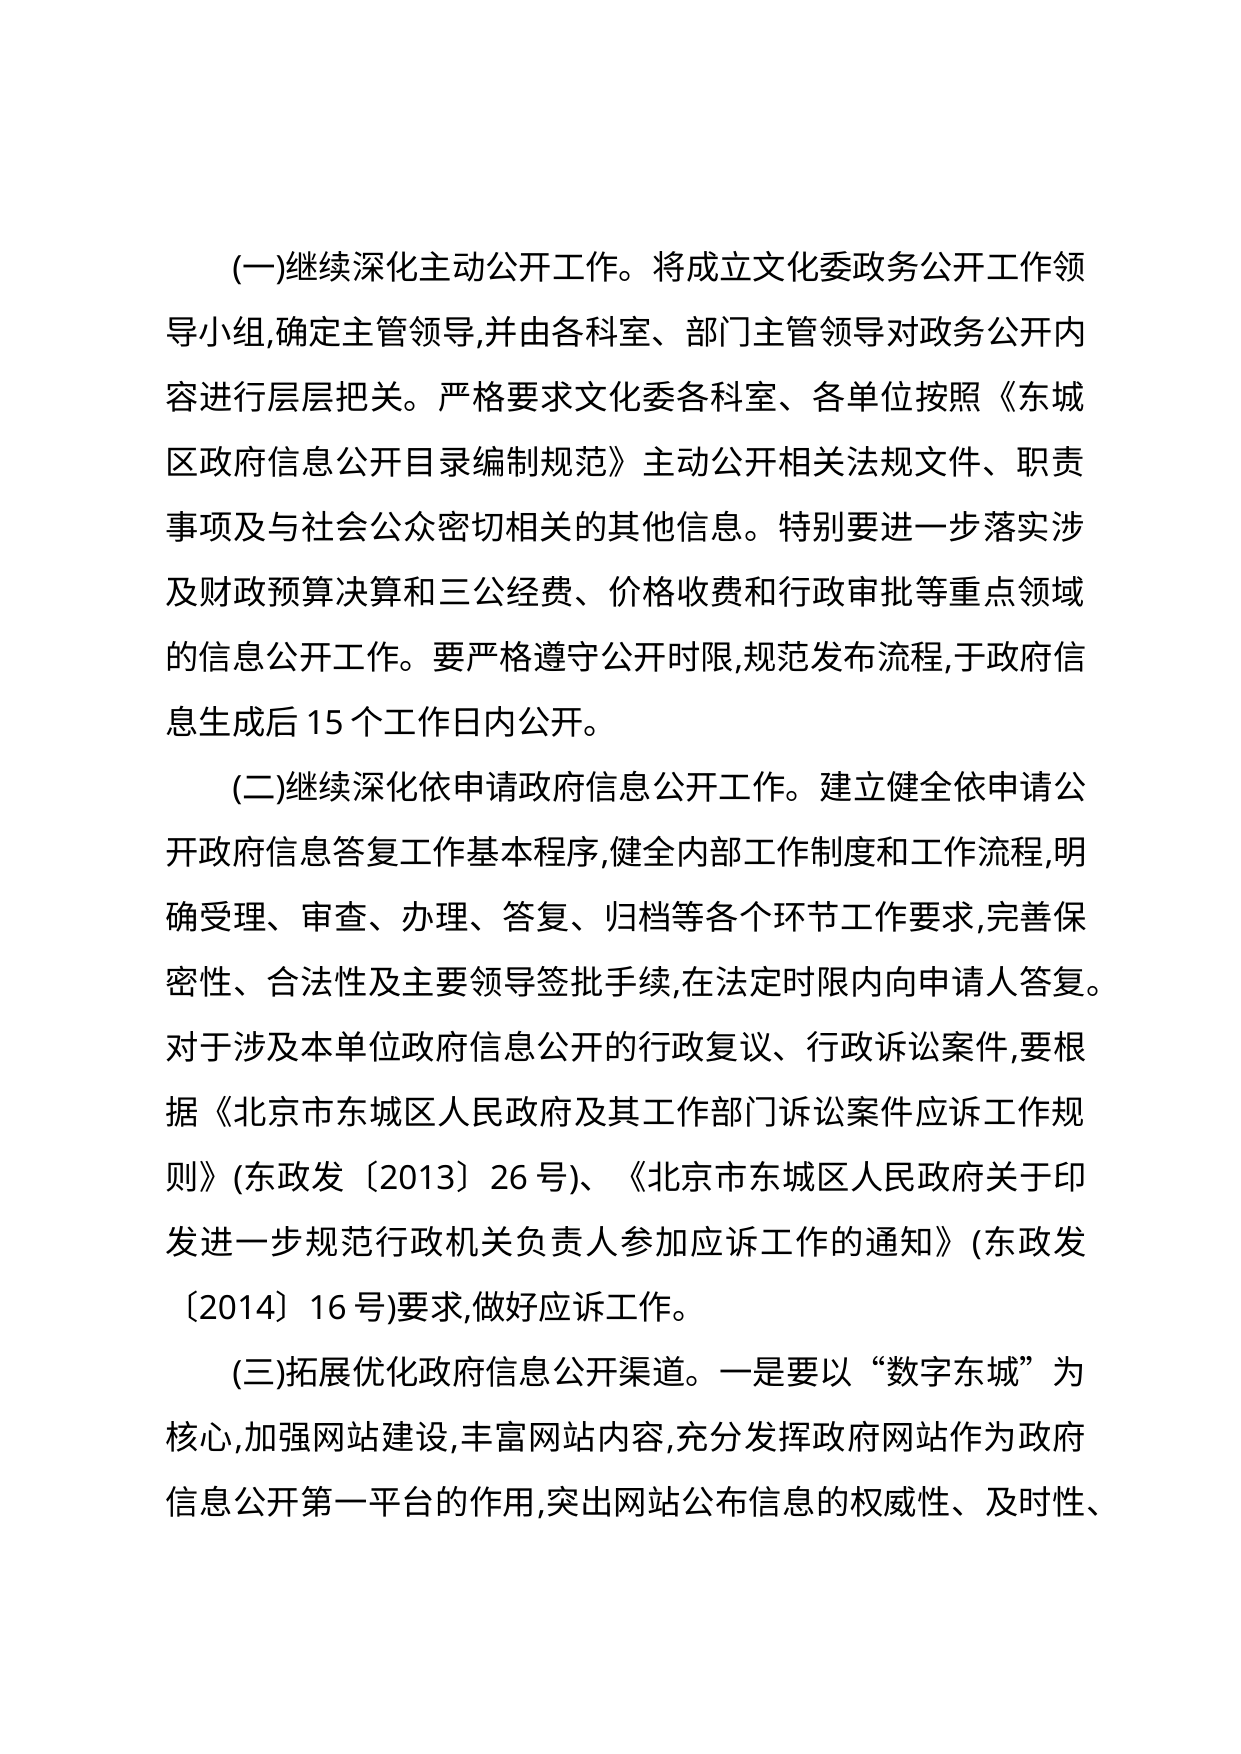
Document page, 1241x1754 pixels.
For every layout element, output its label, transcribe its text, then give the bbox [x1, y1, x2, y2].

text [165, 1338, 1087, 1533]
text (二)继续深化依申请政府信息公开工作。建立健全依申请公开政府信息答复工作基本程序,健全内部工作制度和工作流程,明确受理、审查、办理、答复、归档等各个环节工作要求,完善保密性、合法性及主要领导签批手续,在法定时限内向申请人答复。对于涉及本单位政府信息公开的行政复议、行政诉讼案件,要根据《北京市东城区人民政府及其工作部门诉讼案件应诉工作规则》(东政发〔2013〕26号)、《北京市东城区人民政府关于印发进一步规范行政机关负责人参加应诉工作的通知》(东政发〔2014〕16号)要求,做好应诉工作。 [165, 753, 1087, 1338]
text (一)继续深化主动公开工作。将成立文化委政务公开工作领导小组,确定主管领导,并由各科室、部门主管领导对政务公开内容进行层层把关。严格要求文化委各科室、各单位按照《东城区政府信息公开目录编制规范》主动公开相关法规文件、职责事项及与社会公众密切相关的其他信息。特别要进一步落实涉及财政预算决算和三公经费、价格收费和行政审批等重点领域的信息公开工作。要严格遵守公开时限,规范发布流程,于政府信息生成后15个工作日内公开。 [165, 233, 1087, 753]
